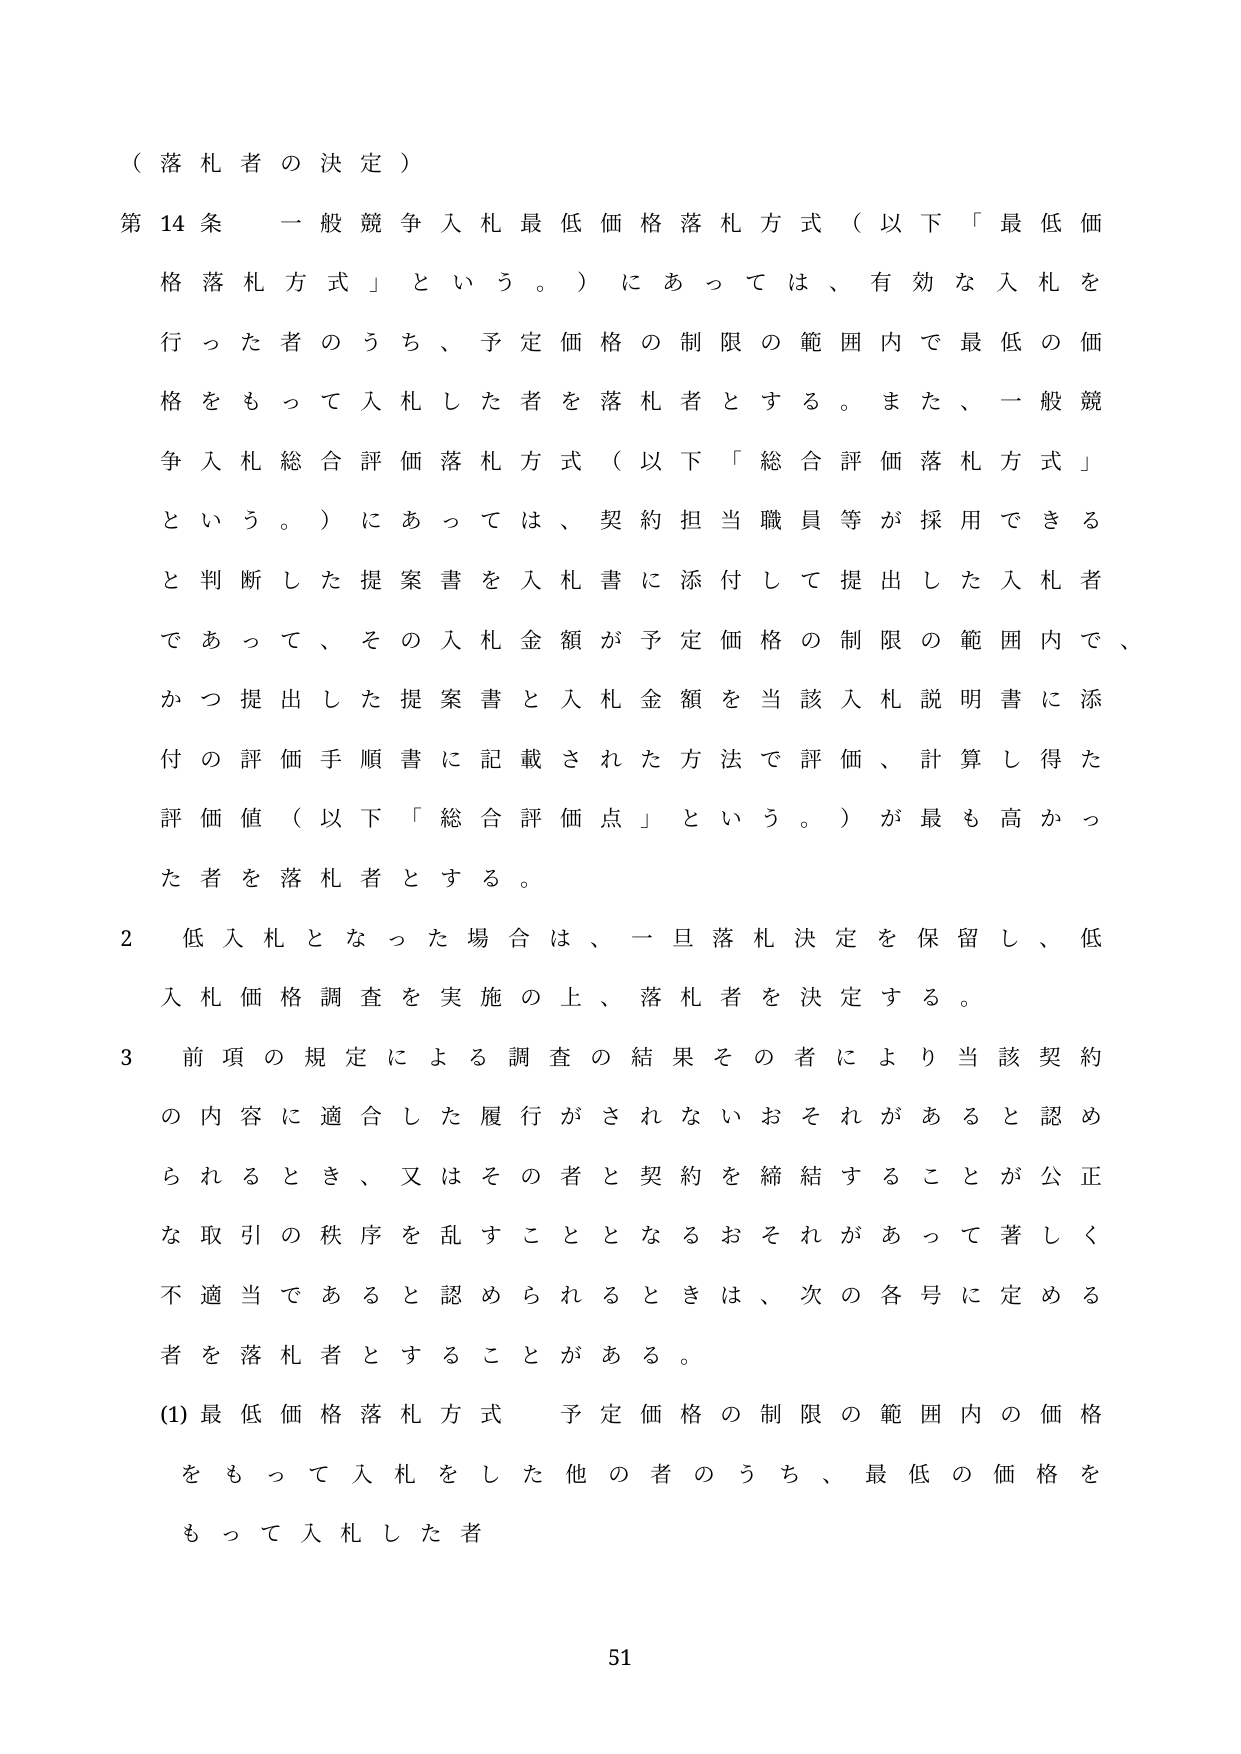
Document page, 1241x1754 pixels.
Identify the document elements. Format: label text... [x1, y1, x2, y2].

text (1) 最低価格落札方式 予定価格の制限の範囲内の価格をもって入札をした他の者のうち、最低の価格をもって入札した者 [140, 1383, 1120, 1562]
text 3 前項の規定による調査の結果その者により当該契約の内容に適合した履行がされないおそれがあると認められるとき、又はその者と契約を締結することが公正な取引の秩序を乱すこととなるおそれがあって著しく不適当であると認められるときは、次の各号に定める者を落札者とすることがある。 [120, 1026, 1120, 1383]
text 2 低入札となった場合は、一旦落札決定を保留し、低入札価格調査を実施の上、落札者を決定する。 [120, 907, 1120, 1026]
text （落札者の決定） [120, 132, 1120, 192]
text 第14条 一般競争入札最低価格落札方式（以下「最低価格落札方式」という。）にあっては、有効な入札を行った者のうち、予定価格の制限の範囲内で最低の価格をもって入札した者を落札者とする。また、一般競争入札総合評価落札方式（以下「総合評価落札方式」という。）にあっては、契約担当職員等が採用できると判断した提案書を入札書に添付して提出した入札者であって、その入札金額が予定価格の制限の範囲内で、かつ提出した提案書と入札金額を当該入札説明書に添付の評価手順書に記載された方法で評価、計算し得た評価値（以下「総合評価点」という。）が最も高かった者を落札者とする。 [120, 192, 1120, 907]
